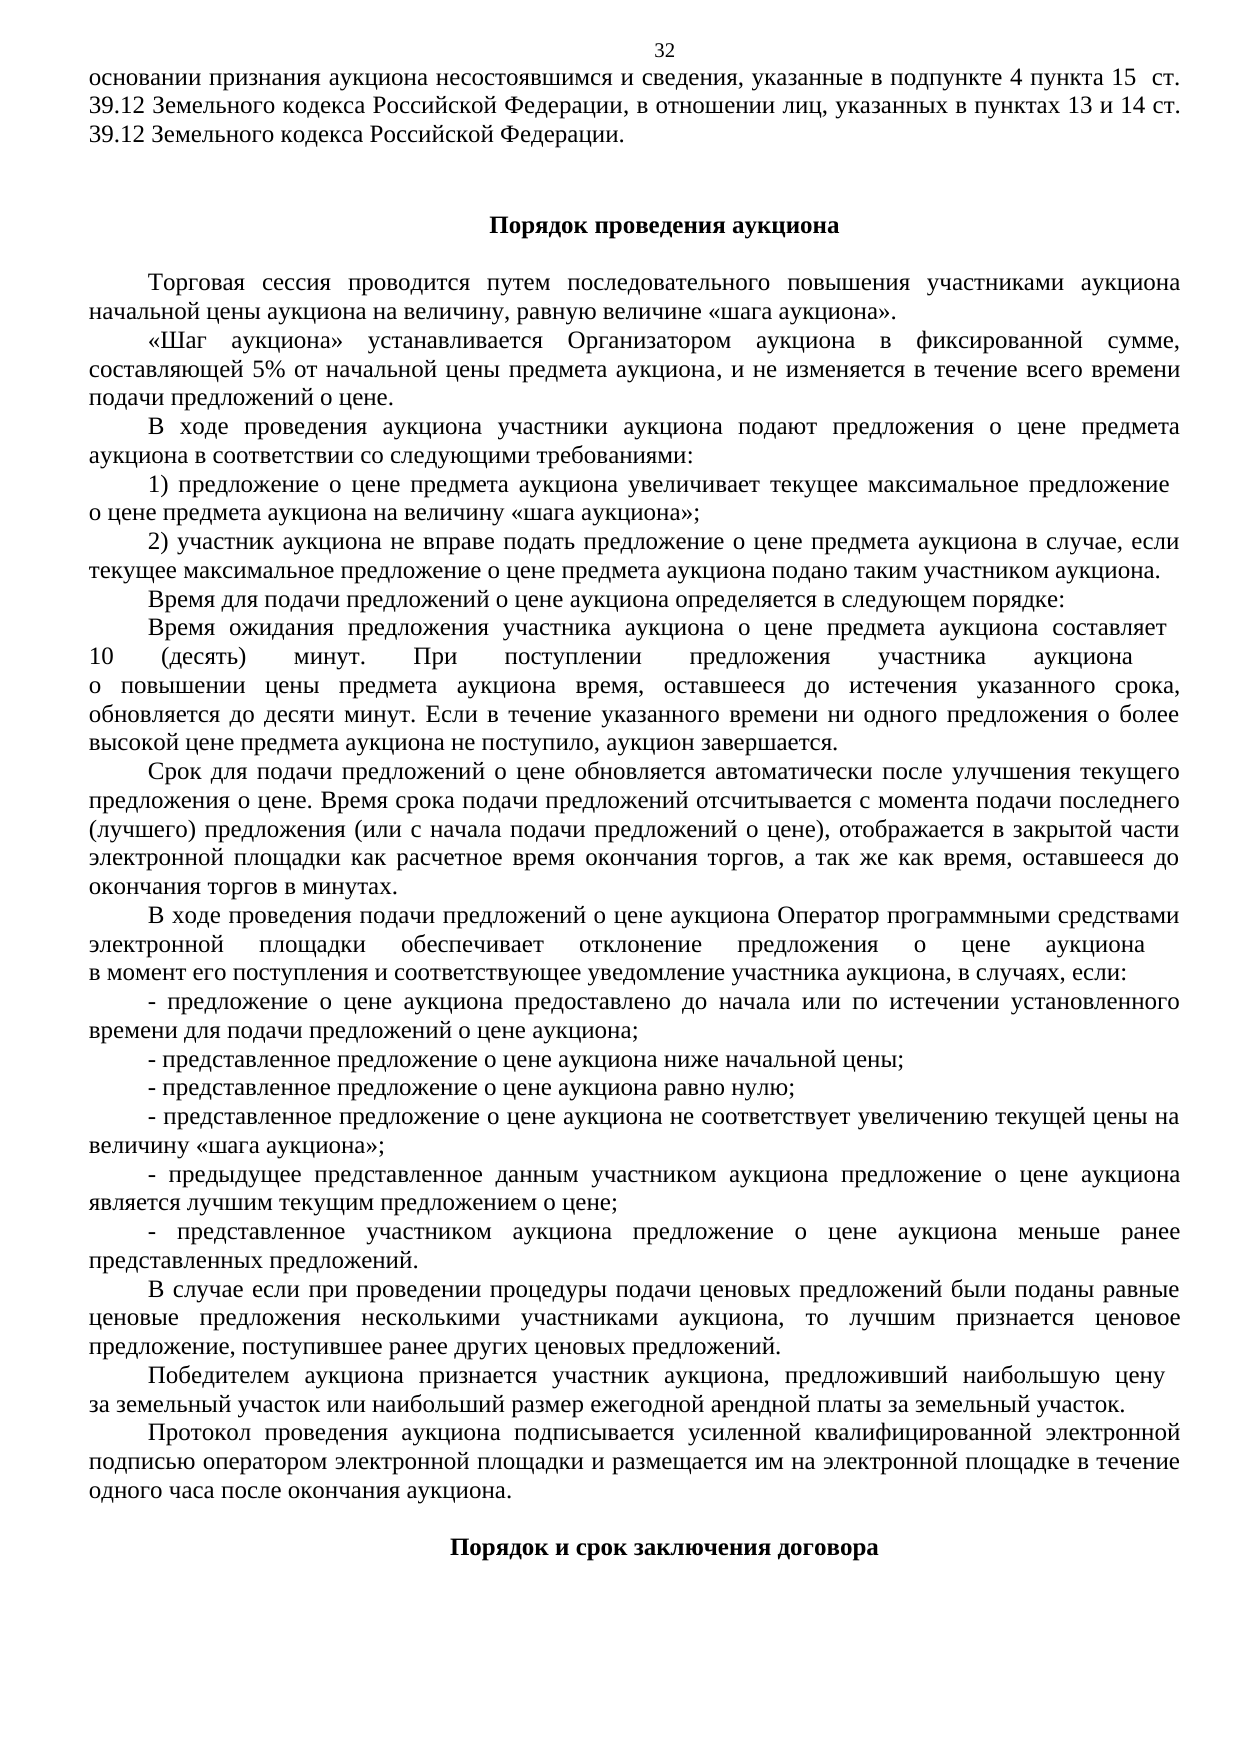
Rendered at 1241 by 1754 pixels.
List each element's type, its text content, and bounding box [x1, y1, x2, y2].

text Время ожидания предложения участника аукциона о цене предмета аукциона составляет 10 (десять) минут. При поступлении предложения участника аукциона о повышении цены предмета аукциона время, оставшееся до истечения указанного срока, обновляется до десяти минут. Если в течение указанного времени ни одного предложения о более высокой цене предмета аукциона не поступило, аукцион завершается. [89, 612, 1181, 756]
text - представленное предложение о цене аукциона равно нулю; [89, 1072, 1181, 1101]
text Победителем аукциона признается участник аукциона, предложивший наибольшую цену за земельный участок или наибольший размер ежегодной арендной платы за земельный участок. [89, 1360, 1181, 1417]
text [89, 62, 1181, 148]
text Порядок проведения аукциона [148, 210, 1181, 239]
list Порядок и срок заключения договора [148, 1532, 1181, 1590]
text - предложение о цене аукциона предоставлено до начала или по истечении установленного времени для подачи предложений о цене аукциона; [89, 986, 1181, 1044]
text Время для подачи предложений о цене аукциона определяется в следующем порядке: [89, 584, 1181, 612]
text Торговая сессия проводится путем последовательного повышения участниками аукциона начальной цены аукциона на величину, равную величине «шага аукциона». [89, 267, 1181, 325]
text В случае если при проведении процедуры подачи ценовых предложений были поданы равные ценовые предложения несколькими участниками аукциона, то лучшим признается ценовое предложение, поступившее ранее других ценовых предложений. [89, 1274, 1181, 1360]
text - представленное участником аукциона предложение о цене аукциона меньше ранее представленных предложений. [89, 1216, 1181, 1274]
text - представленное предложение о цене аукциона не соответствует увеличению текущей цены на величину «шага аукциона»; [89, 1101, 1181, 1159]
text В ходе проведения аукциона участники аукциона подают предложения о цене предмета аукциона в соответствии со следующими требованиями: [89, 411, 1181, 469]
text Срок для подачи предложений о цене обновляется автоматически после улучшения текущего предложения о цене. Время срока подачи предложений отсчитывается с момента подачи последнего (лучшего) предложения (или с начала подачи предложений о цене), отображается в закрытой части электронной площадки как расчетное время окончания торгов, а так же как время, оставшееся до окончания торгов в минутах. [89, 756, 1181, 900]
text «Шаг аукциона» устанавливается Организатором аукциона в фиксированной сумме, составляющей 5% от начальной цены предмета аукциона, и не изменяется в течение всего времени подачи предложений о цене. [89, 325, 1181, 411]
text Протокол проведения аукциона подписывается усиленной квалифицированной электронной подписью оператором электронной площадки и размещается им на электронной площадке в течение одного часа после окончания аукциона. [89, 1417, 1181, 1504]
text - представленное предложение о цене аукциона ниже начальной цены; [89, 1044, 1181, 1072]
text - предыдущее представленное данным участником аукциона предложение о цене аукциона является лучшим текущим предложением о цене; [89, 1159, 1181, 1216]
text 2) участник аукциона не вправе подать предложение о цене предмета аукциона в случае, если текущее максимальное предложение о цене предмета аукциона подано таким участником аукциона. [89, 526, 1181, 584]
text В ходе проведения подачи предложений о цене аукциона Оператор программными средствами электронной площадки обеспечивает отклонение предложения о цене аукциона в момент его поступления и соответствующее уведомление участника аукциона, в случаях, если: [89, 900, 1181, 986]
text 1) предложение о цене предмета аукциона увеличивает текущее максимальное предложение о цене предмета аукциона на величину «шага аукциона»; [89, 469, 1181, 526]
